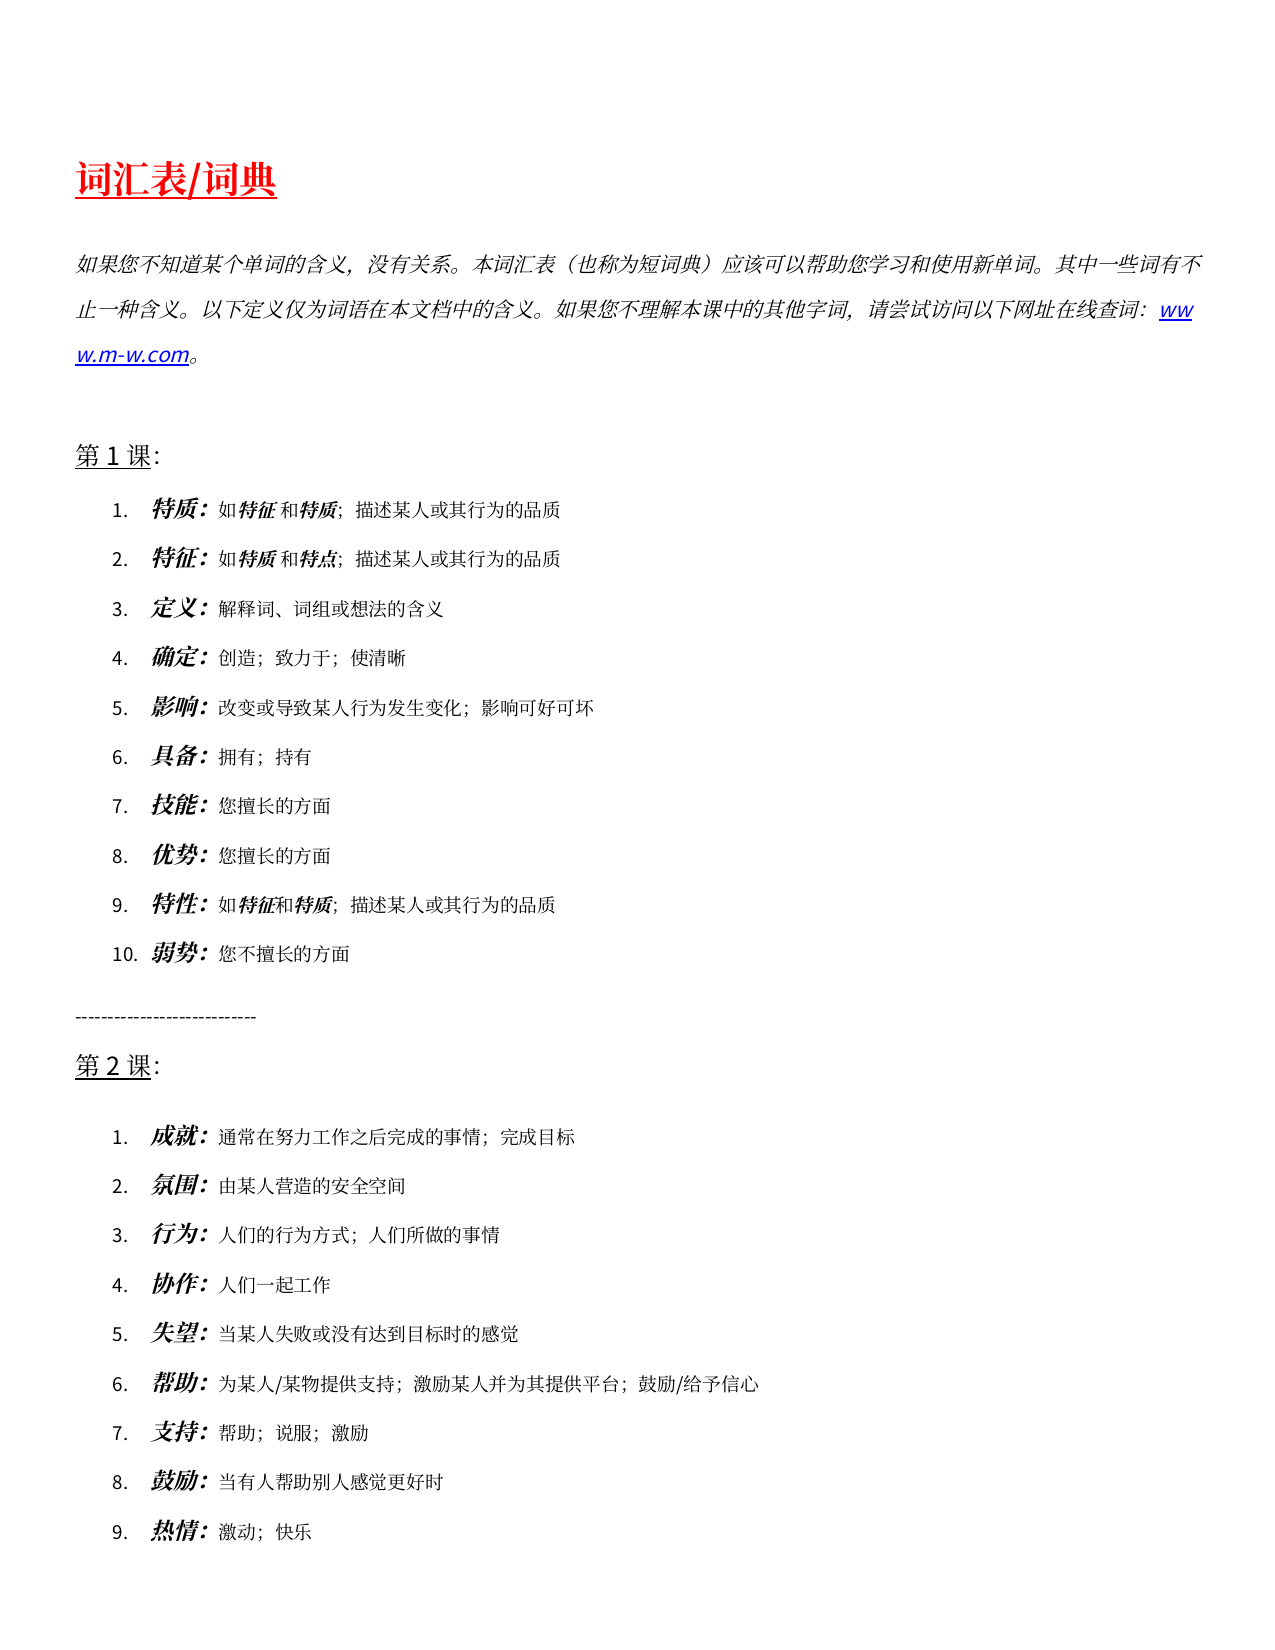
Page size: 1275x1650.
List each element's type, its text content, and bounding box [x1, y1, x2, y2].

list 支持：帮助；说服；激励 [112, 1414, 1200, 1447]
list 弱势：您不擅长的方面 [112, 935, 1200, 968]
list 成就：通常在努力工作之后完成的事情；完成目标 [112, 1118, 1200, 1151]
list 协作：人们一起工作 [112, 1266, 1200, 1299]
list 氛围：由某人营造的安全空间 [112, 1167, 1200, 1200]
text 词汇表/词典 [75, 150, 1200, 204]
list 优势：您擅长的方面 [112, 837, 1200, 869]
text 如果您不知道某个单词的含义，没有关系。本词汇表（也称为短词典）应该可以帮助您学习和使用新单词。其中一些词有不止一种含义。以下定义仅为词语在本文档中的含义。如果您不理解本课中的其他字词，请尝试访问以下网址在线查词：www.m-w.com。 第 1 课： [75, 248, 1200, 473]
list 失望：当某人失败或没有达到目标时的感觉 [112, 1315, 1200, 1348]
list 特质：如特征 和特质；描述某人或其行为的品质 [112, 491, 1200, 524]
list 影响：改变或导致某人行为发生变化；影响可好可坏 [112, 688, 1200, 721]
list 具备：拥有；持有 [112, 738, 1200, 771]
list 热情：激动；快乐 [112, 1513, 1200, 1546]
list 定义：解释词、词组或想法的含义 [112, 590, 1200, 623]
list 鼓励：当有人帮助别人感觉更好时 [112, 1463, 1200, 1496]
list 确定：创造；致力于；使清晰 [112, 639, 1200, 672]
list 行为：人们的行为方式；人们所做的事情 [112, 1217, 1200, 1249]
list 特征：如特质 和特点；描述某人或其行为的品质 [112, 540, 1200, 573]
text ---------------------------- 第 2 课： [75, 1001, 1200, 1083]
list 技能：您擅长的方面 [112, 787, 1200, 820]
list 特性：如特征和特质；描述某人或其行为的品质 [112, 886, 1200, 919]
list 帮助：为某人/某物提供支持；激励某人并为其提供平台；鼓励/给予信心 [112, 1365, 1200, 1398]
